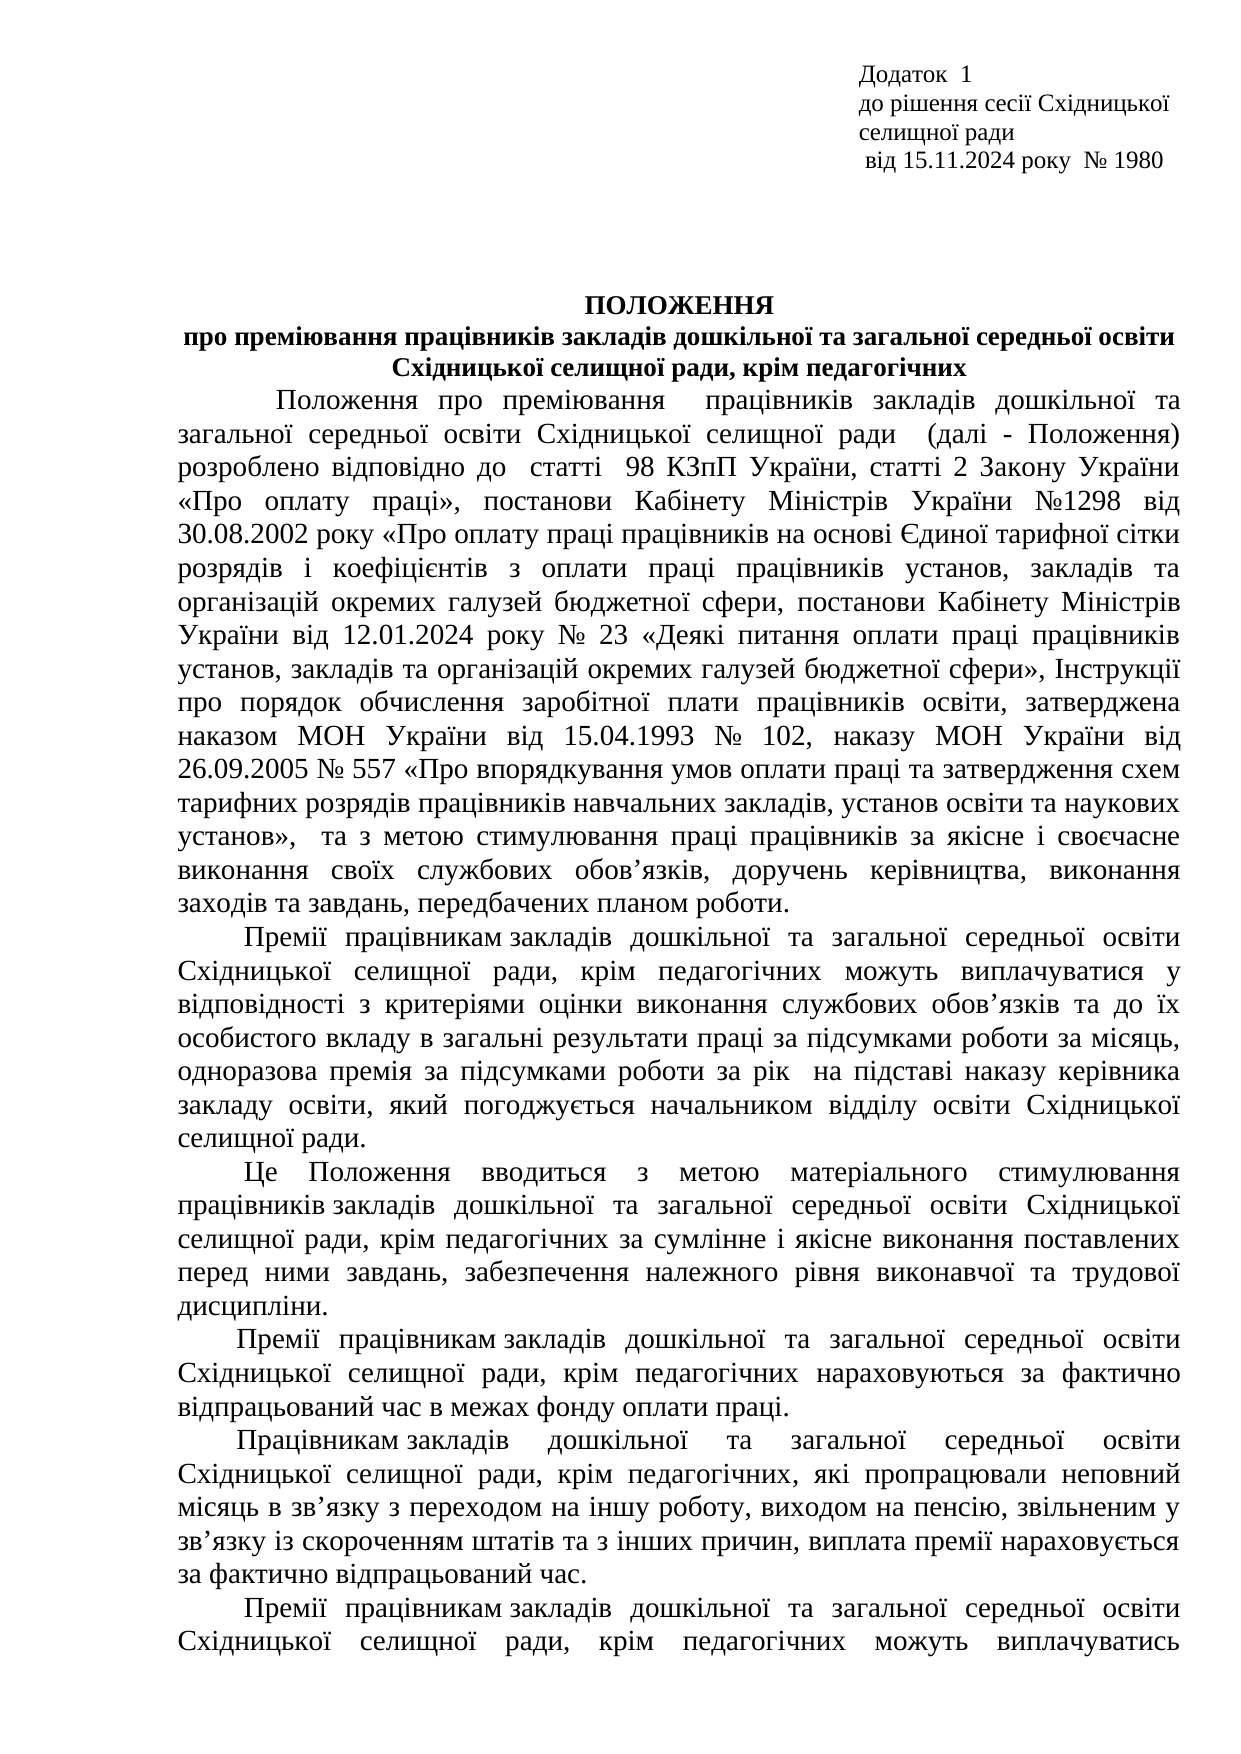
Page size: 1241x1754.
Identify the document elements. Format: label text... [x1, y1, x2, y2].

text ПОЛОЖЕННЯ [177, 289, 1181, 320]
text Премії працівникам закладів дошкільної та загальної середньої освіти Східницької селищної ради, крім педагогічних нараховуються за фактично відпрацьований час в межах фонду оплати праці. [177, 1322, 1181, 1422]
text Додаток 1 [177, 59, 1181, 88]
text Положення про преміювання працівників закладів дошкільної та загальної середньої освіти Східницької селищної ради (далі - Положення) розроблено відповідно до статті 98 КЗпП України, статті 2 Закону України «Про оплату праці», постанови Кабінету Міністрів України №1298 від 30.08.2002 року «Про оплату праці працівників на основі Єдиної тарифної сітки розрядів і коефіцієнтів з оплати праці працівників установ, закладів та організацій окремих галузей бюджетної сфери, постанови Кабінету Міністрів України від 12.01.2024 року № 23 «Деякі питання оплати праці працівників установ, закладів та організацій окремих галузей бюджетної сфери», Інструкції про порядок обчислення заробітної плати працівників освіти, затверджена наказом МОН України від 15.04.1993 № 102, наказу МОН України від 26.09.2005 № 557 «Про впорядкування умов оплати праці та затвердження схем тарифних розрядів працівників навчальних закладів, установ освіти та наукових установ», та з метою стимулювання праці працівників за якісне і своєчасне виконання своїх службових обов’язків, доручень керівництва, виконання заходів та завдань, передбачених планом роботи. [177, 382, 1181, 919]
text до рішення сесії Східницької [177, 88, 1181, 117]
text від 15.11.2024 року № 1980 [177, 145, 1181, 174]
text Премії працівникам закладів дошкільної та загальної середньої освіти Східницької селищної ради, крім педагогічних можуть виплачуватися у відповідності з критеріями оцінки виконання службових обов’язків та до їх особистого вкладу в загальні результати праці за підсумками роботи за місяць, одноразова премія за підсумками роботи за рік на підставі наказу керівника закладу освіти, який погоджується начальником відділу освіти Східницької селищної ради. [177, 919, 1181, 1154]
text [177, 1590, 1181, 1657]
text Це Положення вводиться з метою матеріального стимулювання працівників закладів дошкільної та загальної середньої освіти Східницької селищної ради, крім педагогічних за сумлінне і якісне виконання поставлених перед ними завдань, забезпечення належного рівня виконавчої та трудової дисципліни. [177, 1154, 1181, 1322]
text про преміювання працівників закладів дошкільної та загальної середньої освіти Східницької селищної ради, крім педагогічних [177, 320, 1181, 382]
text Працівникам закладів дошкільної та загальної середньої освіти Східницької селищної ради, крім педагогічних, які пропрацювали неповний місяць в зв’язку з переходом на іншу роботу, виходом на пенсію, звільненим у зв’язку із скороченням штатів та з інших причин, виплата премії нараховується за фактично відпрацьований час. [177, 1422, 1181, 1590]
text селищної ради [177, 117, 1181, 145]
